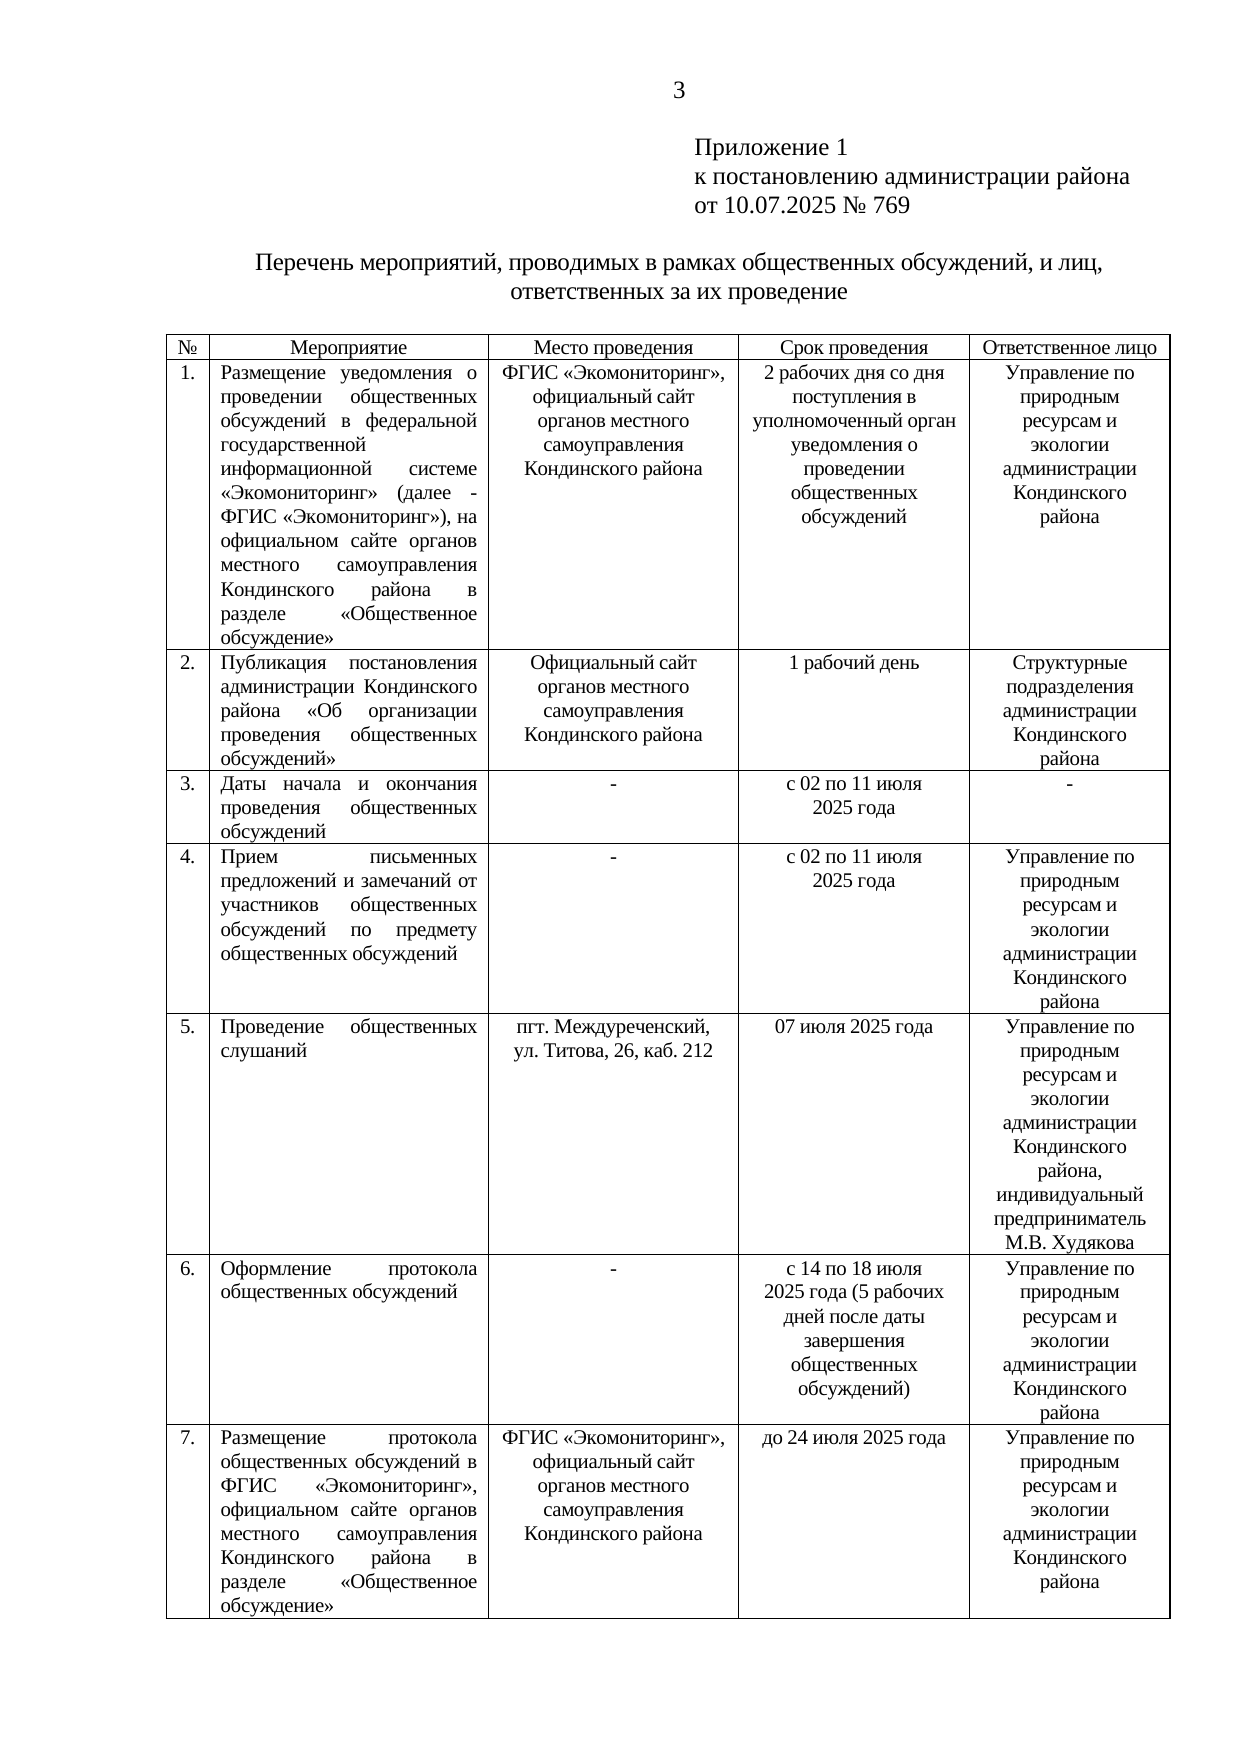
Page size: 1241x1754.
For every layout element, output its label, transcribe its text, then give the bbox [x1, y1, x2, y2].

table_cell Управление по природным ресурсам и экологии администрации Кондинского района [970, 1425, 1169, 1617]
table_cell ФГИС «Экомониторинг», официальный сайт органов местного самоуправления Кондинского района [489, 360, 738, 649]
table_cell Структурные подразделения администрации Кондинского района [970, 650, 1169, 770]
table_cell 2 рабочих дня со дня поступления в уполномоченный орган уведомления о проведении общественных обсуждений [739, 360, 969, 649]
table_cell ФГИС «Экомониторинг», официальный сайт органов местного самоуправления Кондинского района [489, 1425, 738, 1617]
text от 10.07.2025 № 769 [694, 190, 1181, 219]
table_header Место проведения [489, 335, 738, 359]
table_cell Публикация постановления администрации Кондинского района «Об организации проведения общественных обсуждений» [210, 650, 488, 770]
table_cell - [489, 844, 738, 1013]
table_cell 07 июля 2025 года [739, 1014, 969, 1254]
table_cell - [970, 771, 1169, 843]
table_cell - [489, 771, 738, 843]
table_cell 2. [167, 650, 209, 770]
table_cell Прием письменных предложений и замечаний от участников общественных обсуждений по предмету общественных обсуждений [210, 844, 488, 1013]
table_cell Управление по природным ресурсам и экологии администрации Кондинского района [970, 844, 1169, 1013]
table_cell с 02 по 11 июля 2025 года [739, 771, 969, 843]
table_cell Управление по природным ресурсам и экологии администрации Кондинского района [970, 1255, 1169, 1424]
table_cell Оформление протокола общественных обсуждений [210, 1255, 488, 1424]
table_cell Проведение общественных слушаний [210, 1014, 488, 1254]
table_cell 1. [167, 360, 209, 649]
table_cell пгт. Междуреченский, ул. Титова, 26, каб. 212 [489, 1014, 738, 1254]
table_cell 1 рабочий день [739, 650, 969, 770]
table_cell 4. [167, 844, 209, 1013]
table_cell 3. [167, 771, 209, 843]
table_header № [167, 335, 209, 359]
table_cell Управление по природным ресурсам и экологии администрации Кондинского района, индивидуальный предприниматель М.В. Худякова [970, 1014, 1169, 1254]
table_cell Официальный сайт органов местного самоуправления Кондинского района [489, 650, 738, 770]
text к постановлению администрации района [694, 161, 1181, 190]
table_cell до 24 июля 2025 года [739, 1425, 969, 1617]
table_cell 5. [167, 1014, 209, 1254]
table_cell 7. [167, 1425, 209, 1617]
table_cell Даты начала и окончания проведения общественных обсуждений [210, 771, 488, 843]
text ответственных за их проведение [177, 276, 1181, 305]
table_cell с 02 по 11 июля 2025 года [739, 844, 969, 1013]
table_cell 6. [167, 1255, 209, 1424]
text Приложение 1 [694, 132, 1181, 161]
table_header Мероприятие [210, 335, 488, 359]
table_cell - [489, 1255, 738, 1424]
table_cell Размещение уведомления о проведении общественных обсуждений в федеральной государственной информационной системе «Экомониторинг» (далее - ФГИС «Экомониторинг»), на официальном сайте органов местного самоуправления Кондинского района в разделе «Общественное обсуждение» [210, 360, 488, 649]
table_header Срок проведения [739, 335, 969, 359]
table_cell Управление по природным ресурсам и экологии администрации Кондинского района [970, 360, 1169, 649]
table_cell Размещение протокола общественных обсуждений в ФГИС «Экомониторинг», официальном сайте органов местного самоуправления Кондинского района в разделе «Общественное обсуждение» [210, 1425, 488, 1617]
table_header Ответственное лицо [970, 335, 1169, 359]
table_cell с 14 по 18 июля 2025 года (5 рабочих дней после даты завершения общественных обсуждений) [739, 1255, 969, 1424]
text Перечень мероприятий, проводимых в рамках общественных обсуждений, и лиц, [177, 247, 1181, 276]
